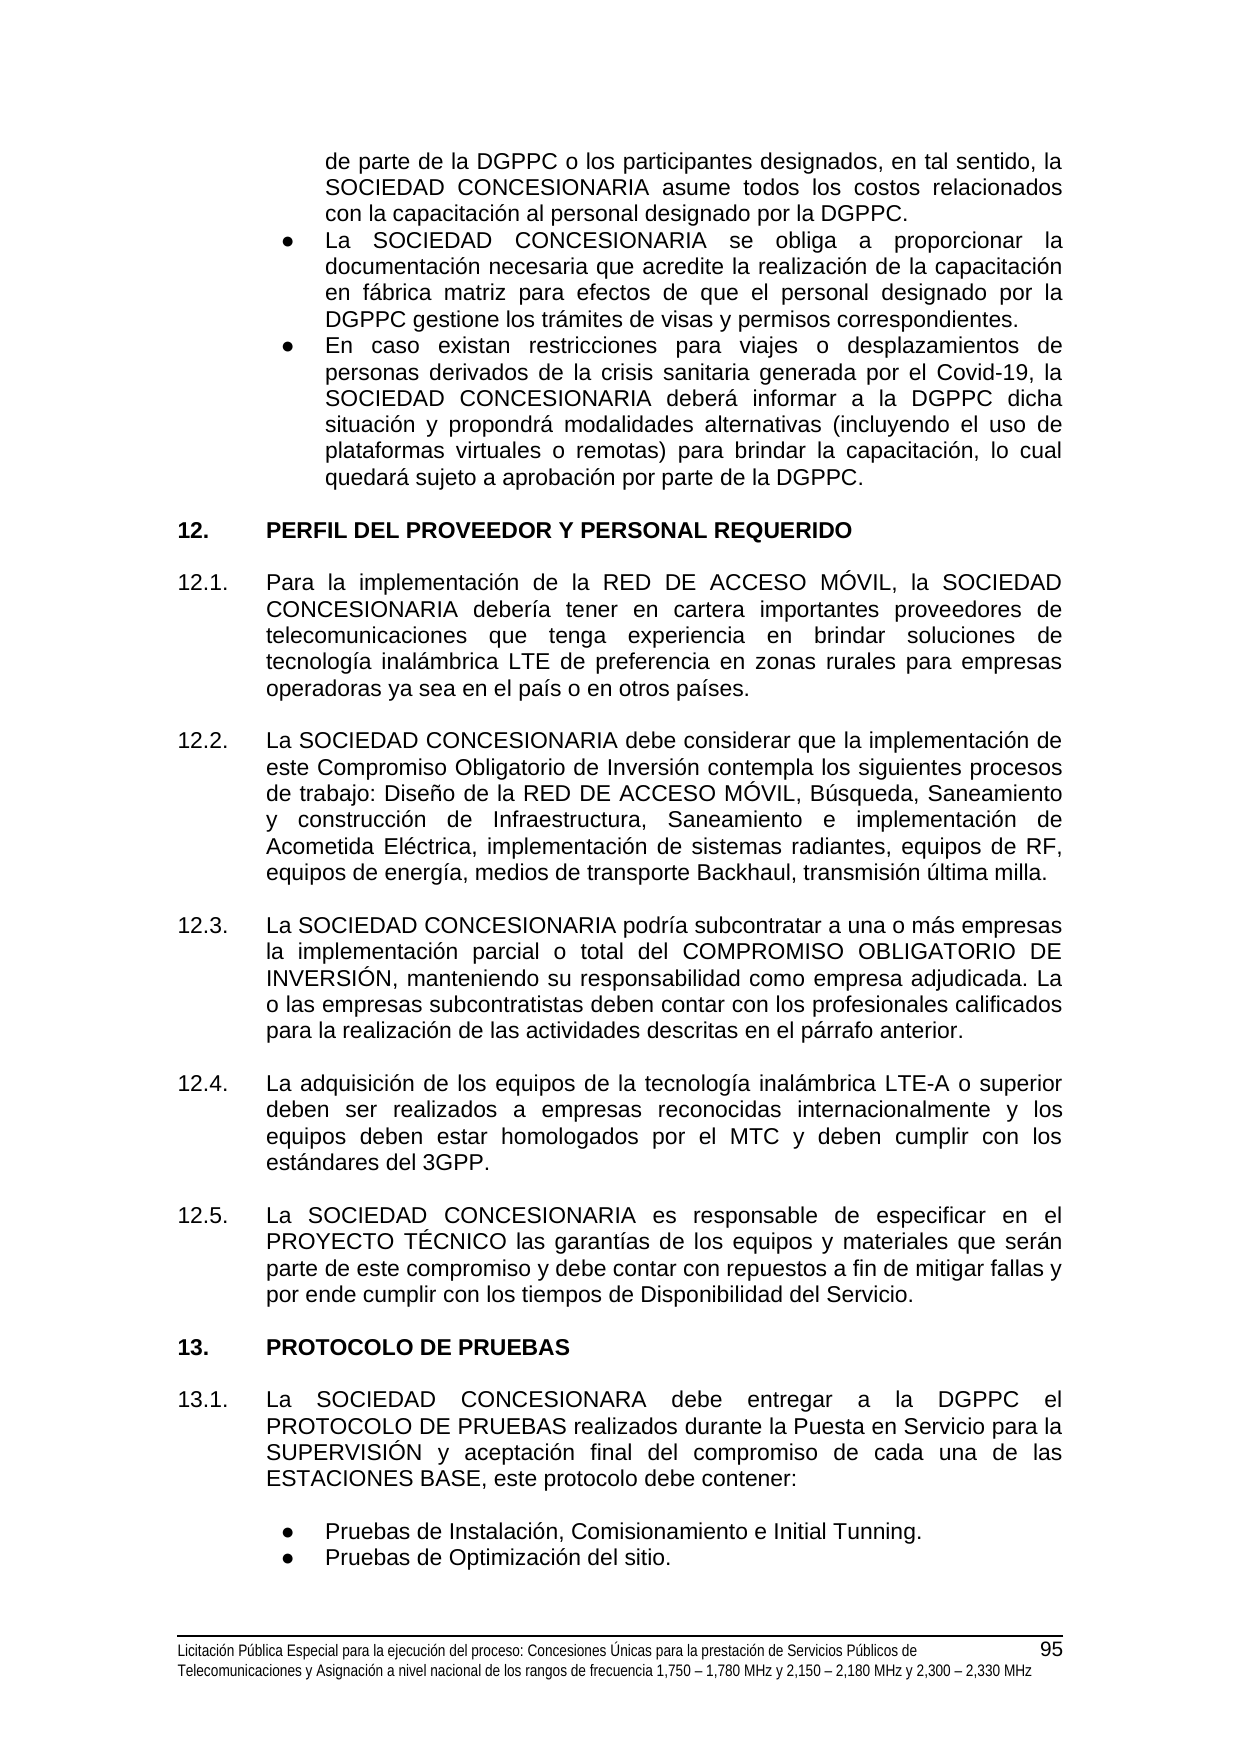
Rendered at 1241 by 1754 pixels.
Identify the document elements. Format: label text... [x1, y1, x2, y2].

text 12. PERFIL DEL PROVEEDOR Y PERSONAL REQUERIDO [177, 517, 1063, 543]
text 13. PROTOCOLO DE PRUEBAS [177, 1333, 1063, 1360]
list ● La SOCIEDAD CONCESIONARIA se obliga a proporcionar la documentación necesaria que acredite la realización de la capacitación en fábrica matriz para efectos de que el personal designado por la DGPPC gestione los trámites de visas y permisos correspondientes. [281, 227, 1063, 332]
text 13.1. La SOCIEDAD CONCESIONARA debe entregar a la DGPPC el PROTOCOLO DE PRUEBAS realizados durante la Puesta en Servicio para la SUPERVISIÓN y aceptación final del compromiso de cada una de las ESTACIONES BASE, este protocolo debe contener: [177, 1386, 1063, 1492]
list ● En caso existan restricciones para viajes o desplazamientos de personas derivados de la crisis sanitaria generada por el Covid-19, la SOCIEDAD CONCESIONARIA deberá informar a la DGPPC dicha situación y propondrá modalidades alternativas (incluyendo el uso de plataformas virtuales o remotas) para brindar la capacitación, lo cual quedará sujeto a aprobación por parte de la DGPPC. [281, 332, 1063, 490]
text 12.2. La SOCIEDAD CONCESIONARIA debe considerar que la implementación de este Compromiso Obligatorio de Inversión contempla los siguientes procesos de trabajo: Diseño de la RED DE ACCESO MÓVIL, Búsqueda, Saneamiento y construcción de Infraestructura, Saneamiento e implementación de Acometida Eléctrica, implementación de sistemas radiantes, equipos de RF, equipos de energía, medios de transporte Backhaul, transmisión última milla. [177, 727, 1063, 886]
text 12.3. La SOCIEDAD CONCESIONARIA podría subcontratar a una o más empresas la implementación parcial o total del COMPROMISO OBLIGATORIO DE INVERSIÓN, manteniendo su responsabilidad como empresa adjudicada. La o las empresas subcontratistas deben contar con los profesionales calificados para la realización de las actividades descritas en el párrafo anterior. [177, 912, 1063, 1044]
text 12.5. La SOCIEDAD CONCESIONARIA es responsable de especificar en el PROYECTO TÉCNICO las garantías de los equipos y materiales que serán parte de este compromiso y debe contar con repuestos a fin de mitigar fallas y por ende cumplir con los tiempos de Disponibilidad del Servicio. [177, 1202, 1063, 1307]
text 12.1. Para la implementación de la RED DE ACCESO MÓVIL, la SOCIEDAD CONCESIONARIA debería tener en cartera importantes proveedores de telecomunicaciones que tenga experiencia en brindar soluciones de tecnología inalámbrica LTE de preferencia en zonas rurales para empresas operadoras ya sea en el país o en otros países. [177, 569, 1063, 701]
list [281, 148, 1063, 227]
list ● Pruebas de Instalación, Comisionamiento e Initial Tunning. [281, 1518, 1063, 1544]
list ● Pruebas de Optimización del sitio. [281, 1544, 1063, 1571]
text 12.4. La adquisición de los equipos de la tecnología inalámbrica LTE-A o superior deben ser realizados a empresas reconocidas internacionalmente y los equipos deben estar homologados por el MTC y deben cumplir con los estándares del 3GPP. [177, 1070, 1063, 1175]
